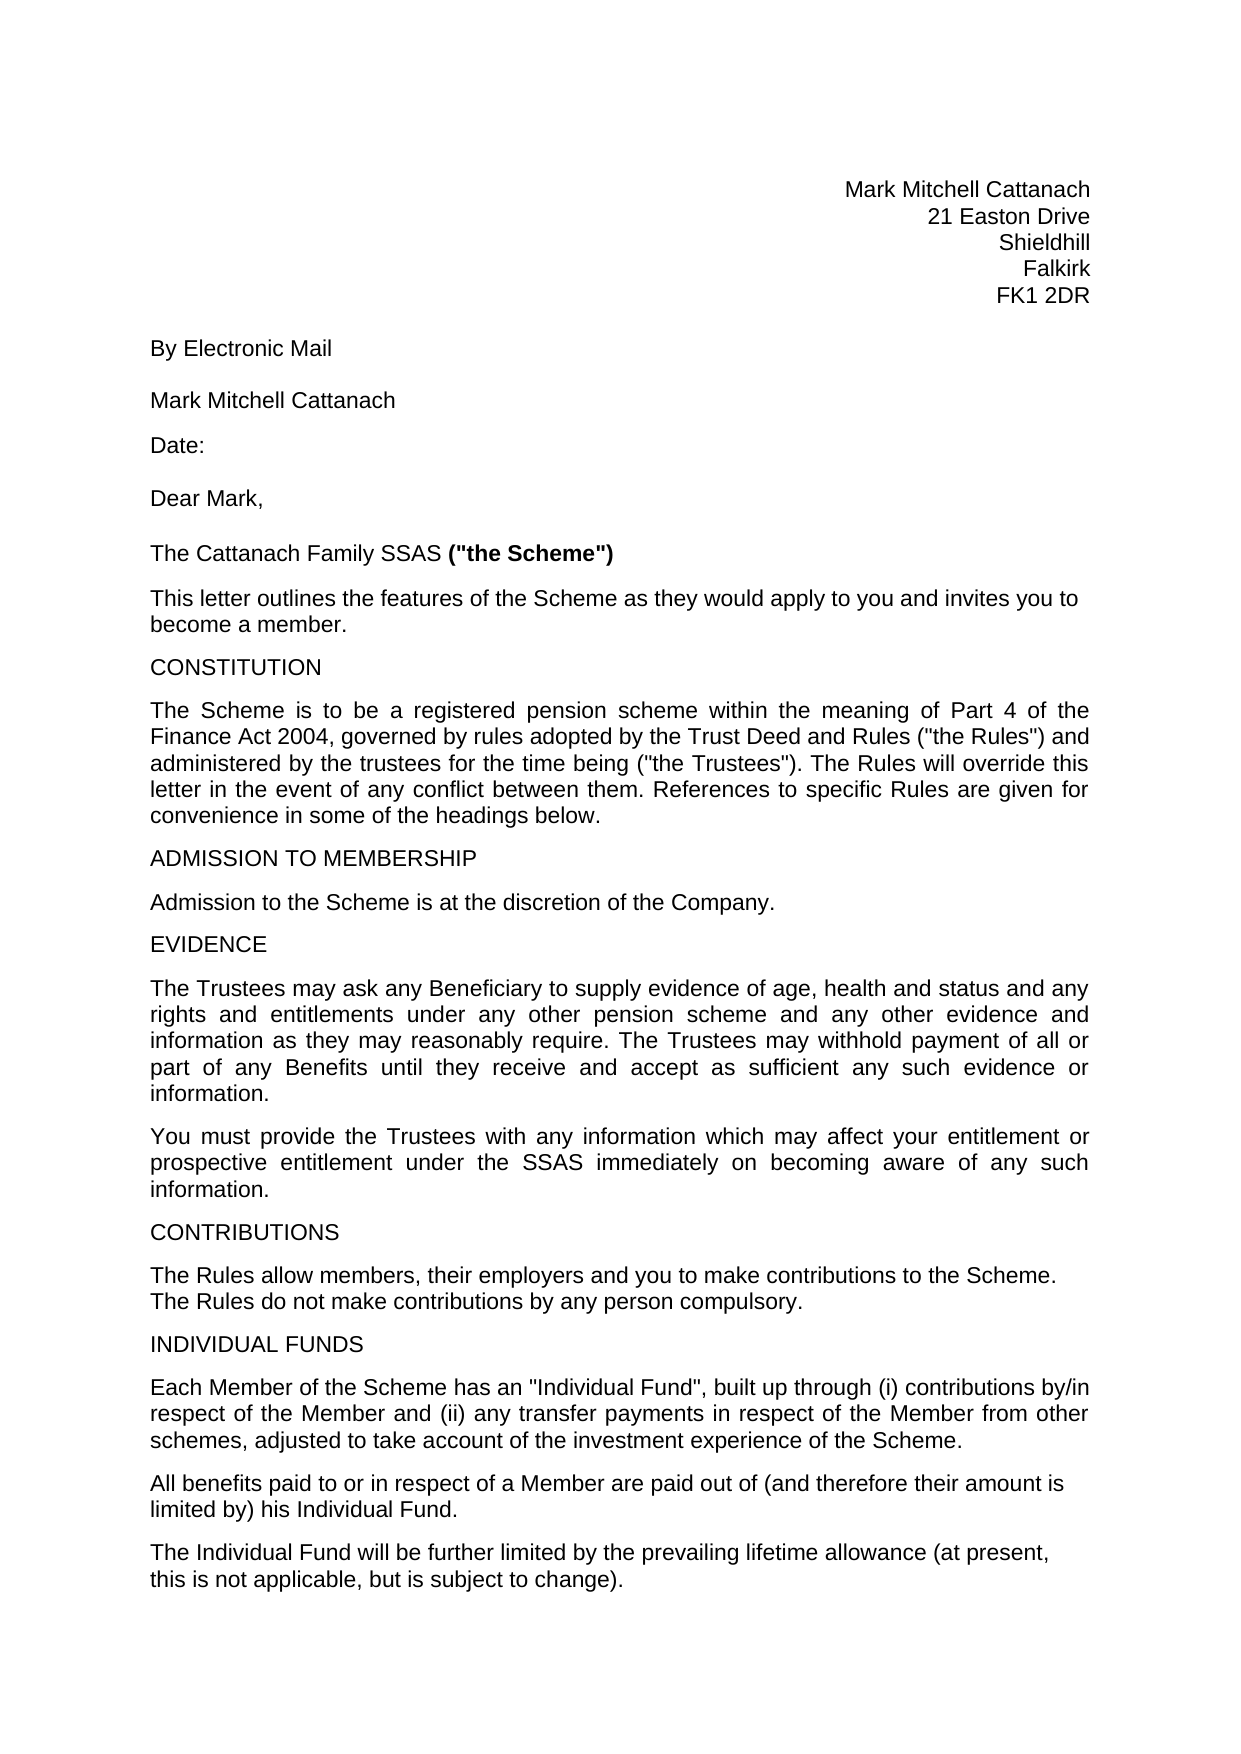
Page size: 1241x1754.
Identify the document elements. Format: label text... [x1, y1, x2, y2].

text Falkirk [150, 255, 1090, 282]
text ADMISSION TO MEMBERSHIP [150, 845, 1090, 872]
text Dear Mark, [150, 485, 1090, 511]
text All benefits paid to or in respect of a Member are paid out of (and therefore their amount is limited by) his Individual Fund. [150, 1470, 1090, 1522]
text Shieldhill [150, 229, 1090, 255]
text CONTRIBUTIONS [150, 1219, 1090, 1245]
text EVIDENCE [150, 931, 1090, 958]
text Date: [150, 432, 1090, 459]
text CONSTITUTION [150, 654, 1090, 680]
text The Trustees may ask any Beneficiary to supply evidence of age, health and status and any rights and entitlements under any other pension scheme and any other evidence and information as they may reasonably require. The Trustees may withhold payment of all or part of any Benefits until they receive and accept as sufficient any such evidence or information. [150, 974, 1090, 1106]
text The Individual Fund will be further limited by the prevailing lifetime allowance (at present, this is not applicable, but is subject to change). [150, 1539, 1090, 1592]
text INDIVIDUAL FUNDS [150, 1331, 1090, 1357]
text The Scheme is to be a registered pension scheme within the meaning of Part 4 of the Finance Act 2004, governed by rules adopted by the Trust Deed and Rules ("the Rules") and administered by the trustees for the time being ("the Trustees"). The Rules will override this letter in the event of any conflict between them. References to specific Rules are given for convenience in some of the headings below. [150, 697, 1090, 829]
text Each Member of the Scheme has an "Individual Fund", built up through (i) contributions by/in respect of the Member and (ii) any transfer payments in respect of the Member from other schemes, adjusted to take account of the investment experience of the Scheme. [150, 1374, 1090, 1453]
text The Cattanach Family SSAS ("the Scheme") [150, 539, 1090, 566]
text 21 Easton Drive [150, 203, 1090, 229]
text You must provide the Trustees with any information which may affect your entitlement or prospective entitlement under the SSAS immediately on becoming aware of any such information. [150, 1123, 1090, 1202]
text Admission to the Scheme is at the discretion of the Company. [150, 888, 1090, 915]
text This letter outlines the features of the Scheme as they would apply to you and invites you to become a member. [150, 584, 1090, 637]
text The Rules allow members, their employers and you to make contributions to the Scheme. The Rules do not make contributions by any person compulsory. [150, 1262, 1090, 1314]
text By Electronic Mail [150, 334, 1090, 361]
text FK1 2DR [150, 282, 1090, 308]
text Mark Mitchell Cattanach [150, 387, 1090, 413]
text Mark Mitchell Cattanach [150, 176, 1090, 203]
